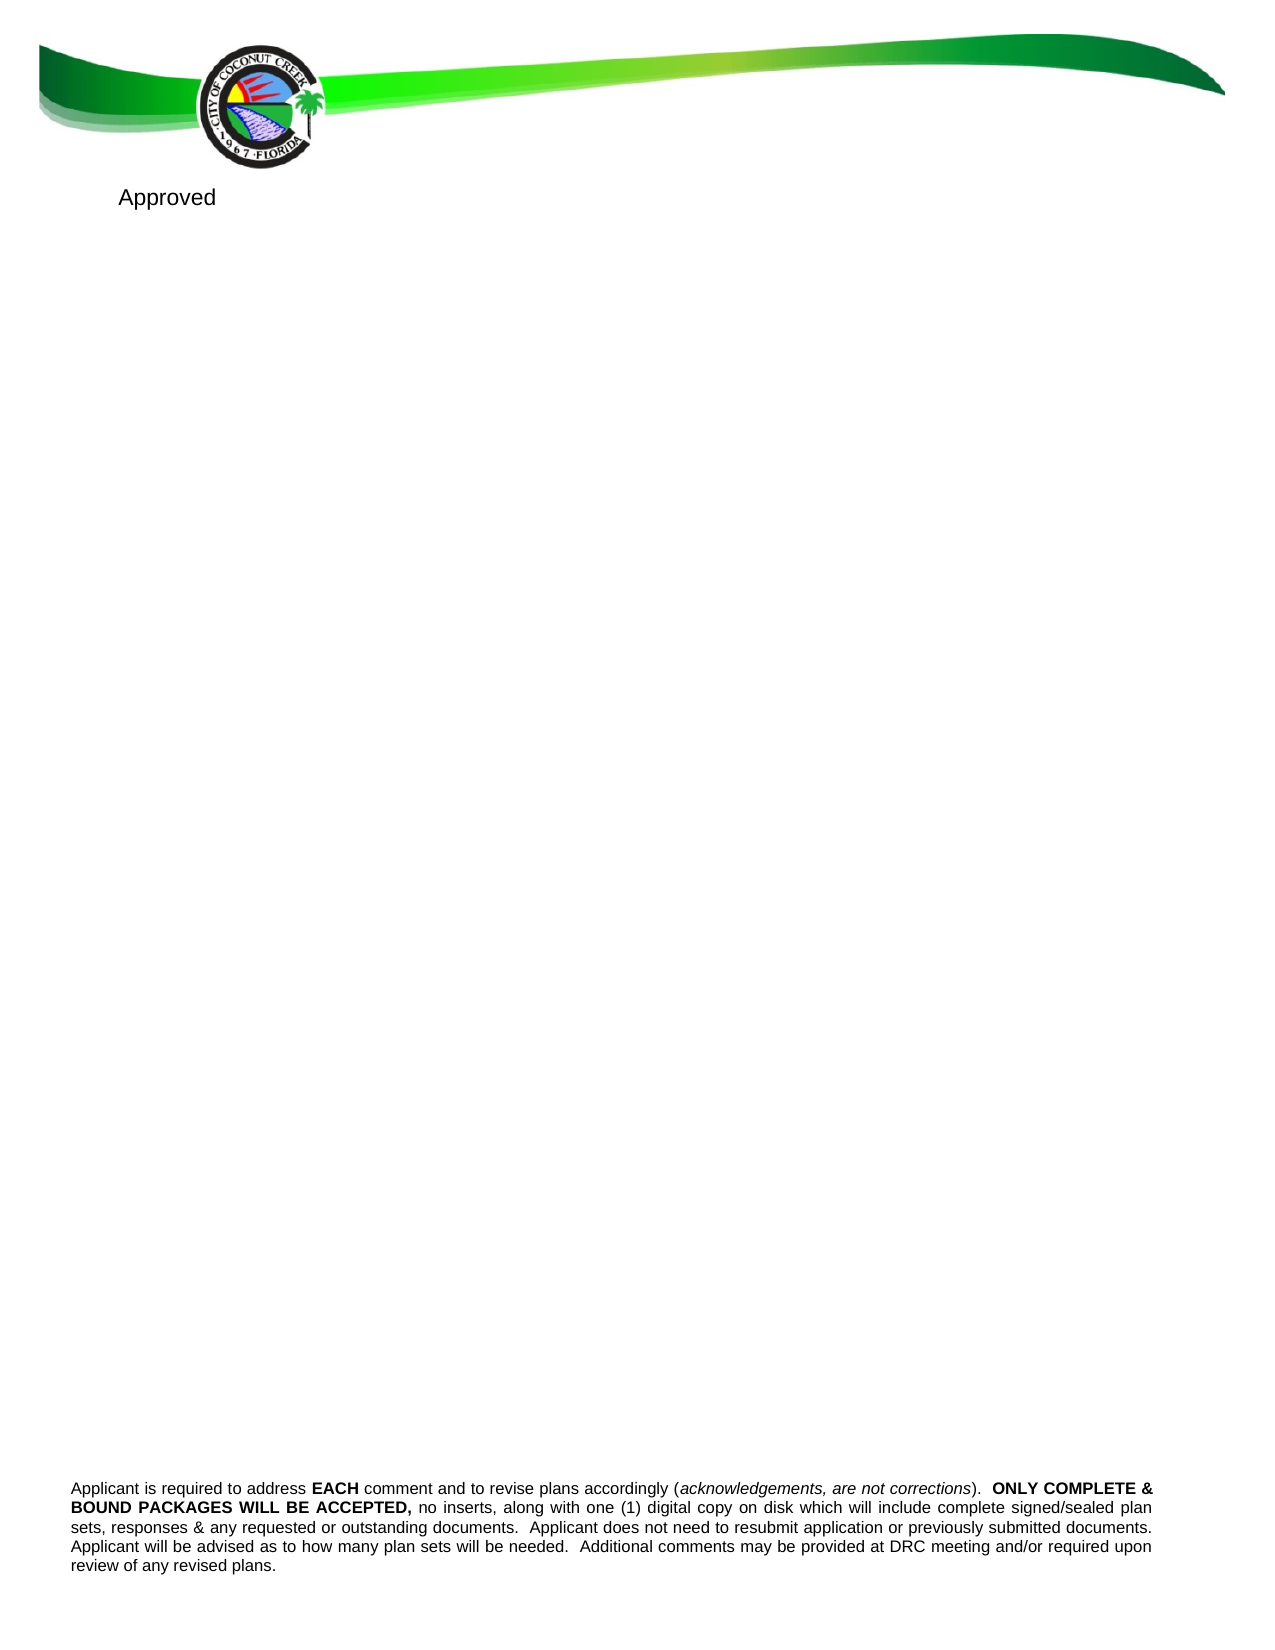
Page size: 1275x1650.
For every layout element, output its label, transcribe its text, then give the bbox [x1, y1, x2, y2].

picture [37, 34, 1225, 169]
text Approved [118, 169, 1149, 210]
